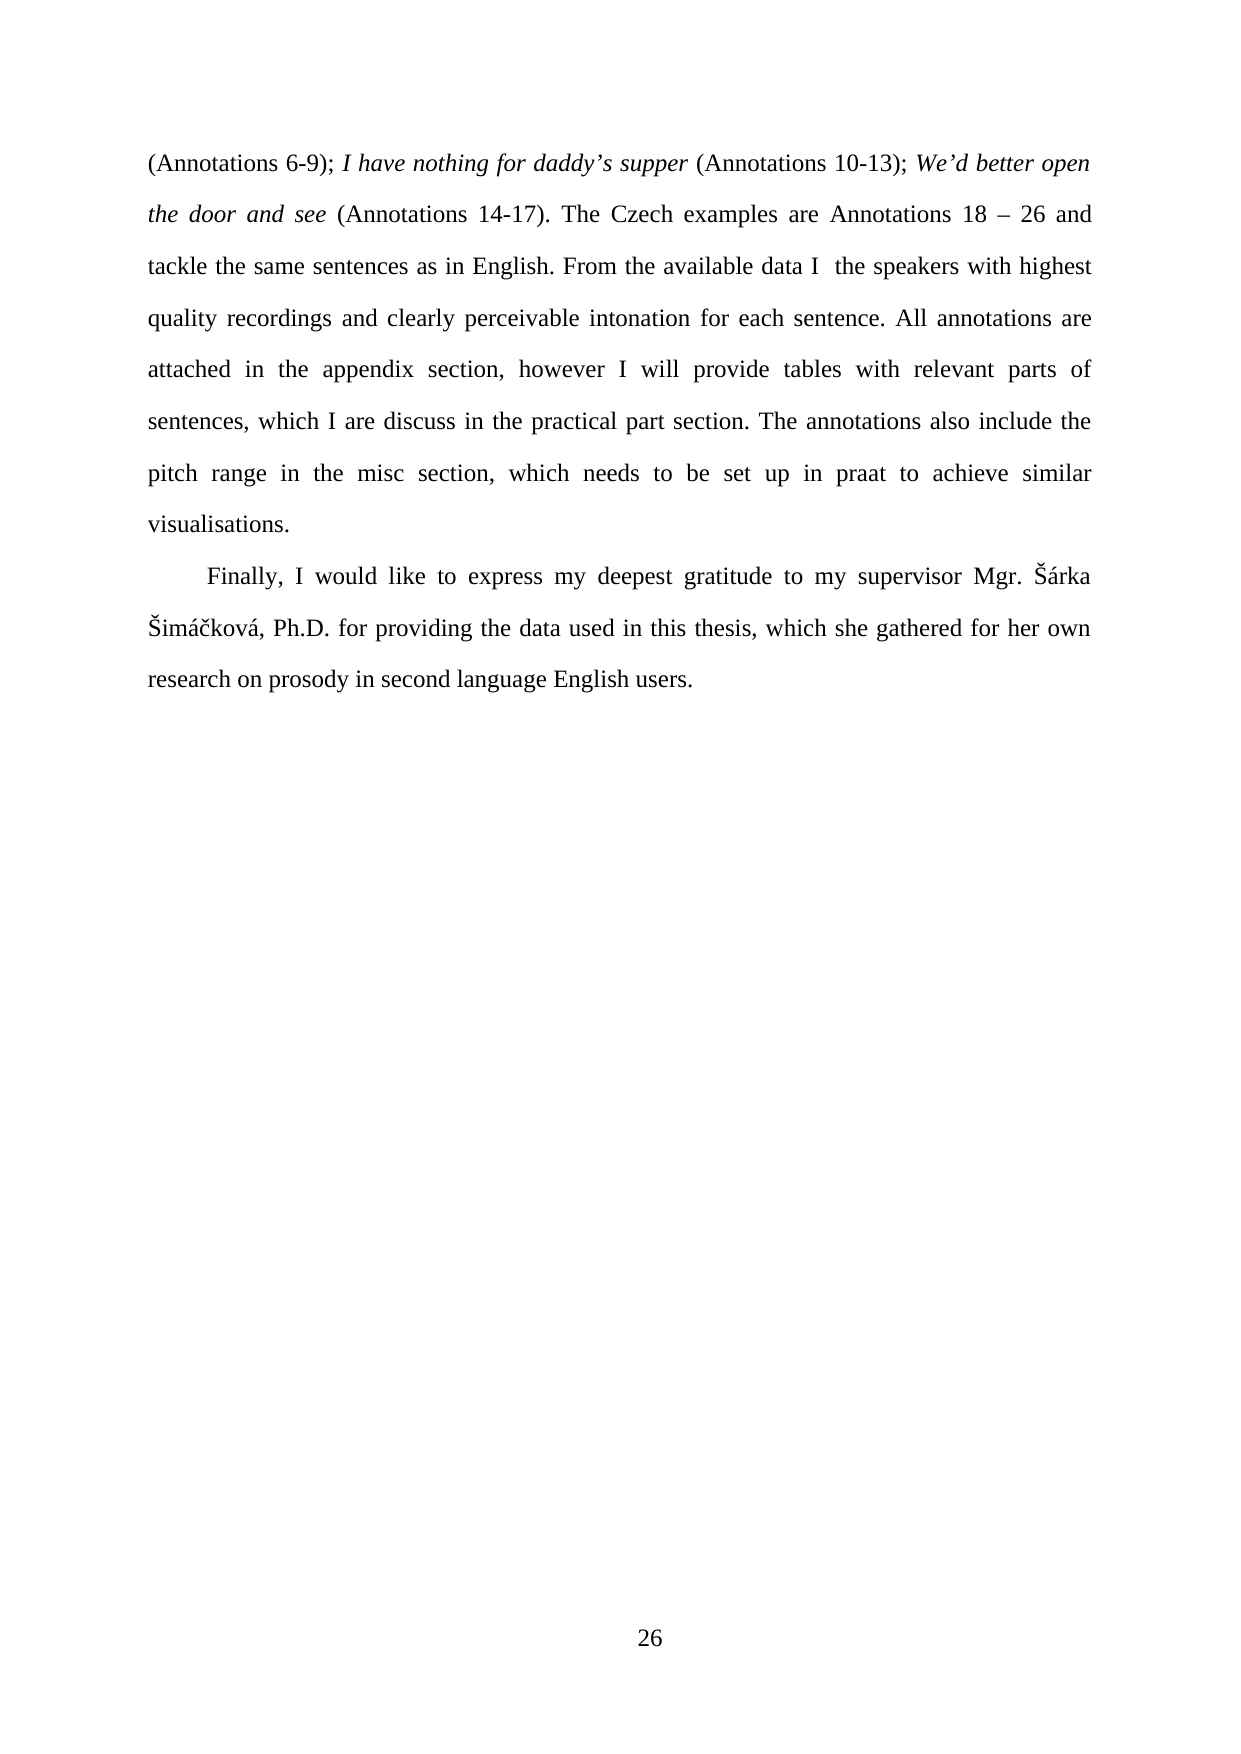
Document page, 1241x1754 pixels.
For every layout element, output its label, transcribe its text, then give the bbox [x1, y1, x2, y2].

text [148, 148, 1093, 538]
text Finally, I would like to express my deepest gratitude to my supervisor Mgr. Šárka Šimáčková, Ph.D. for providing the data used in this thesis, which she gathered for her own research on prosody in second language English users. [148, 561, 1093, 693]
